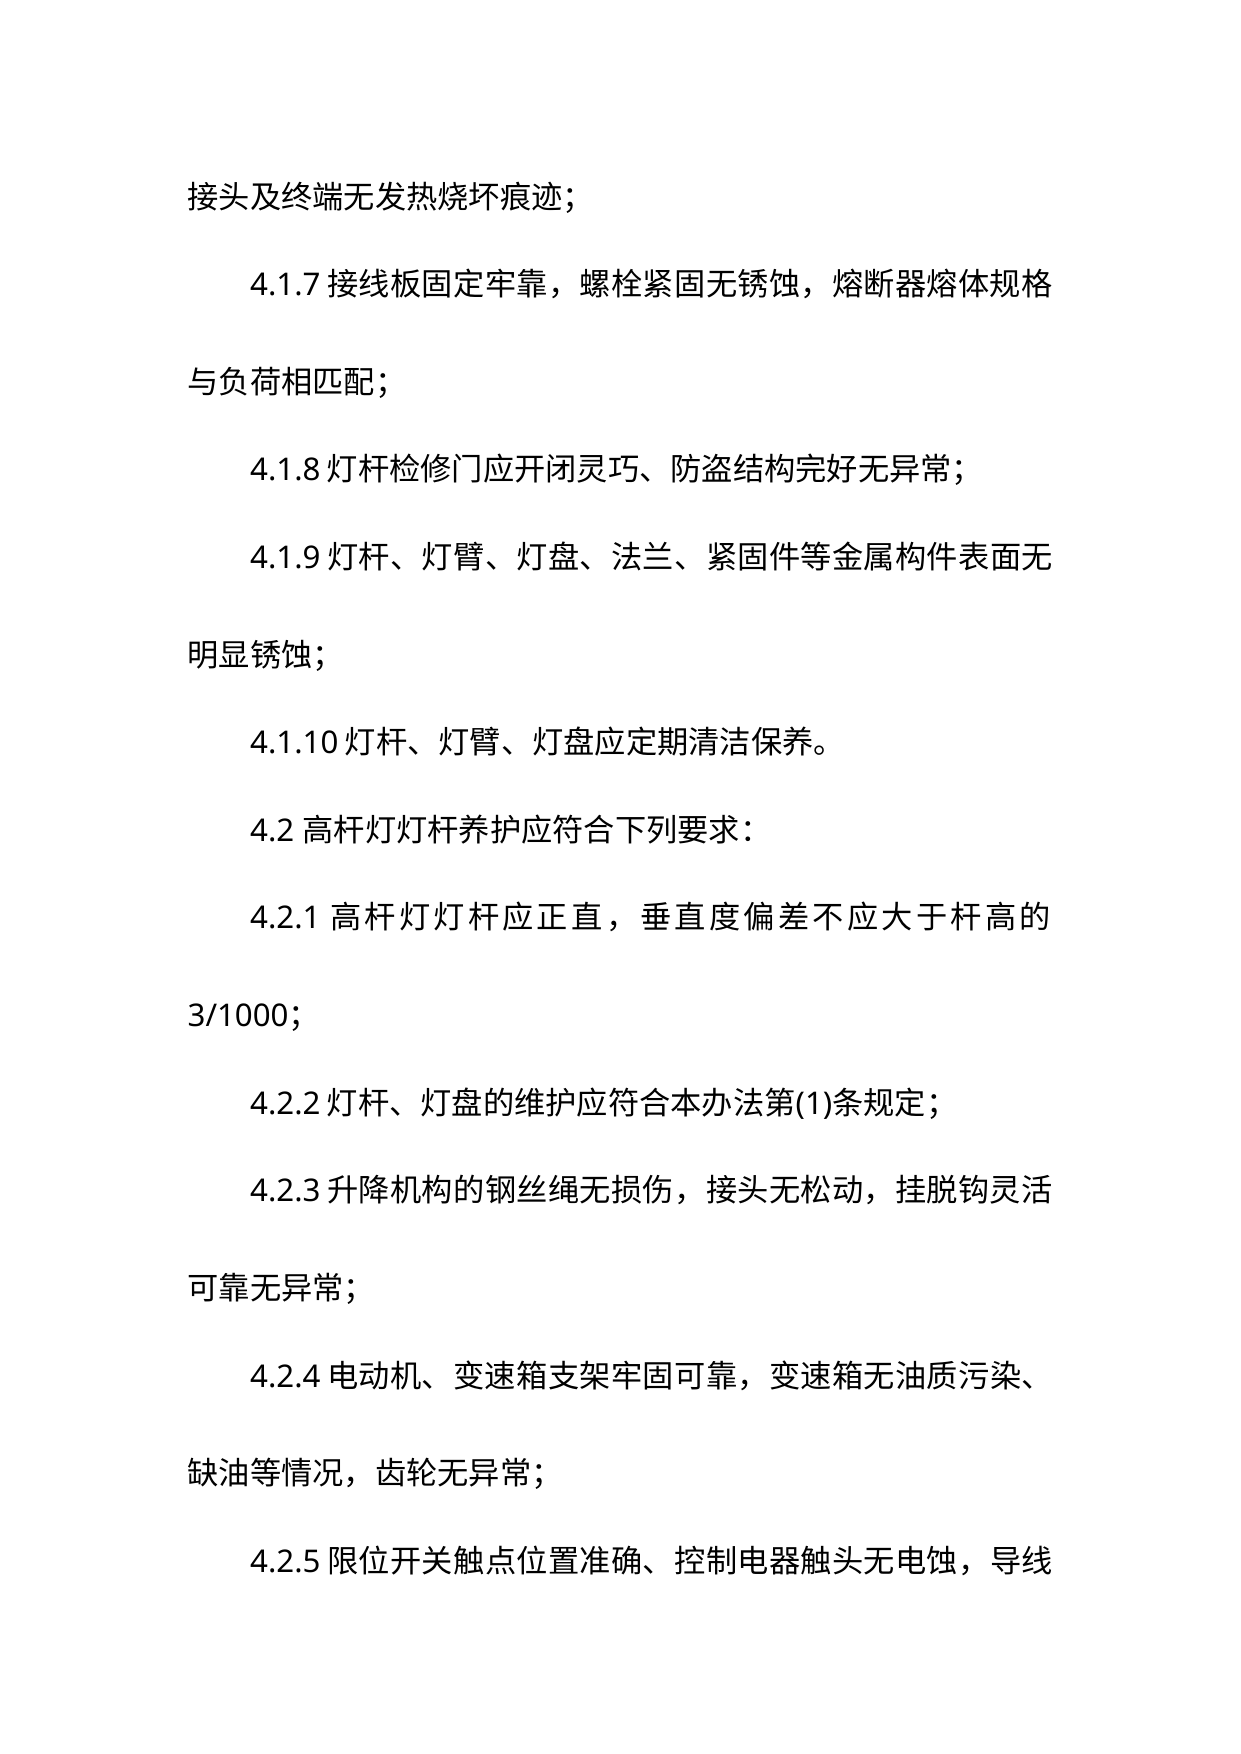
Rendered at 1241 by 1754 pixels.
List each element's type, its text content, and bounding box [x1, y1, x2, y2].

text 4.1.7接线板固定牢靠，螺栓紧固无锈蚀，熔断器熔体规格与负荷相匹配； [187, 249, 1053, 412]
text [187, 1526, 1053, 1591]
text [187, 162, 1053, 227]
text 4.2 高杆灯灯杆养护应符合下列要求： [187, 795, 1053, 860]
text 4.2.2灯杆、灯盘的维护应符合本办法第(1)条规定； [187, 1068, 1053, 1133]
text 4.2.1高杆灯灯杆应正直，垂直度偏差不应大于杆高的3/1000； [187, 883, 1053, 1045]
text 4.1.9灯杆、灯臂、灯盘、法兰、紧固件等金属构件表面无明显锈蚀； [187, 522, 1053, 685]
text 4.1.10灯杆、灯臂、灯盘应定期清洁保养。 [187, 707, 1053, 772]
text 4.2.3升降机构的钢丝绳无损伤，接头无松动，挂脱钩灵活可靠无异常； [187, 1156, 1053, 1318]
text 4.1.8灯杆检修门应开闭灵巧、防盗结构完好无异常； [187, 435, 1053, 500]
text 4.2.4电动机、变速箱支架牢固可靠，变速箱无油质污染、缺油等情况，齿轮无异常； [187, 1341, 1053, 1503]
